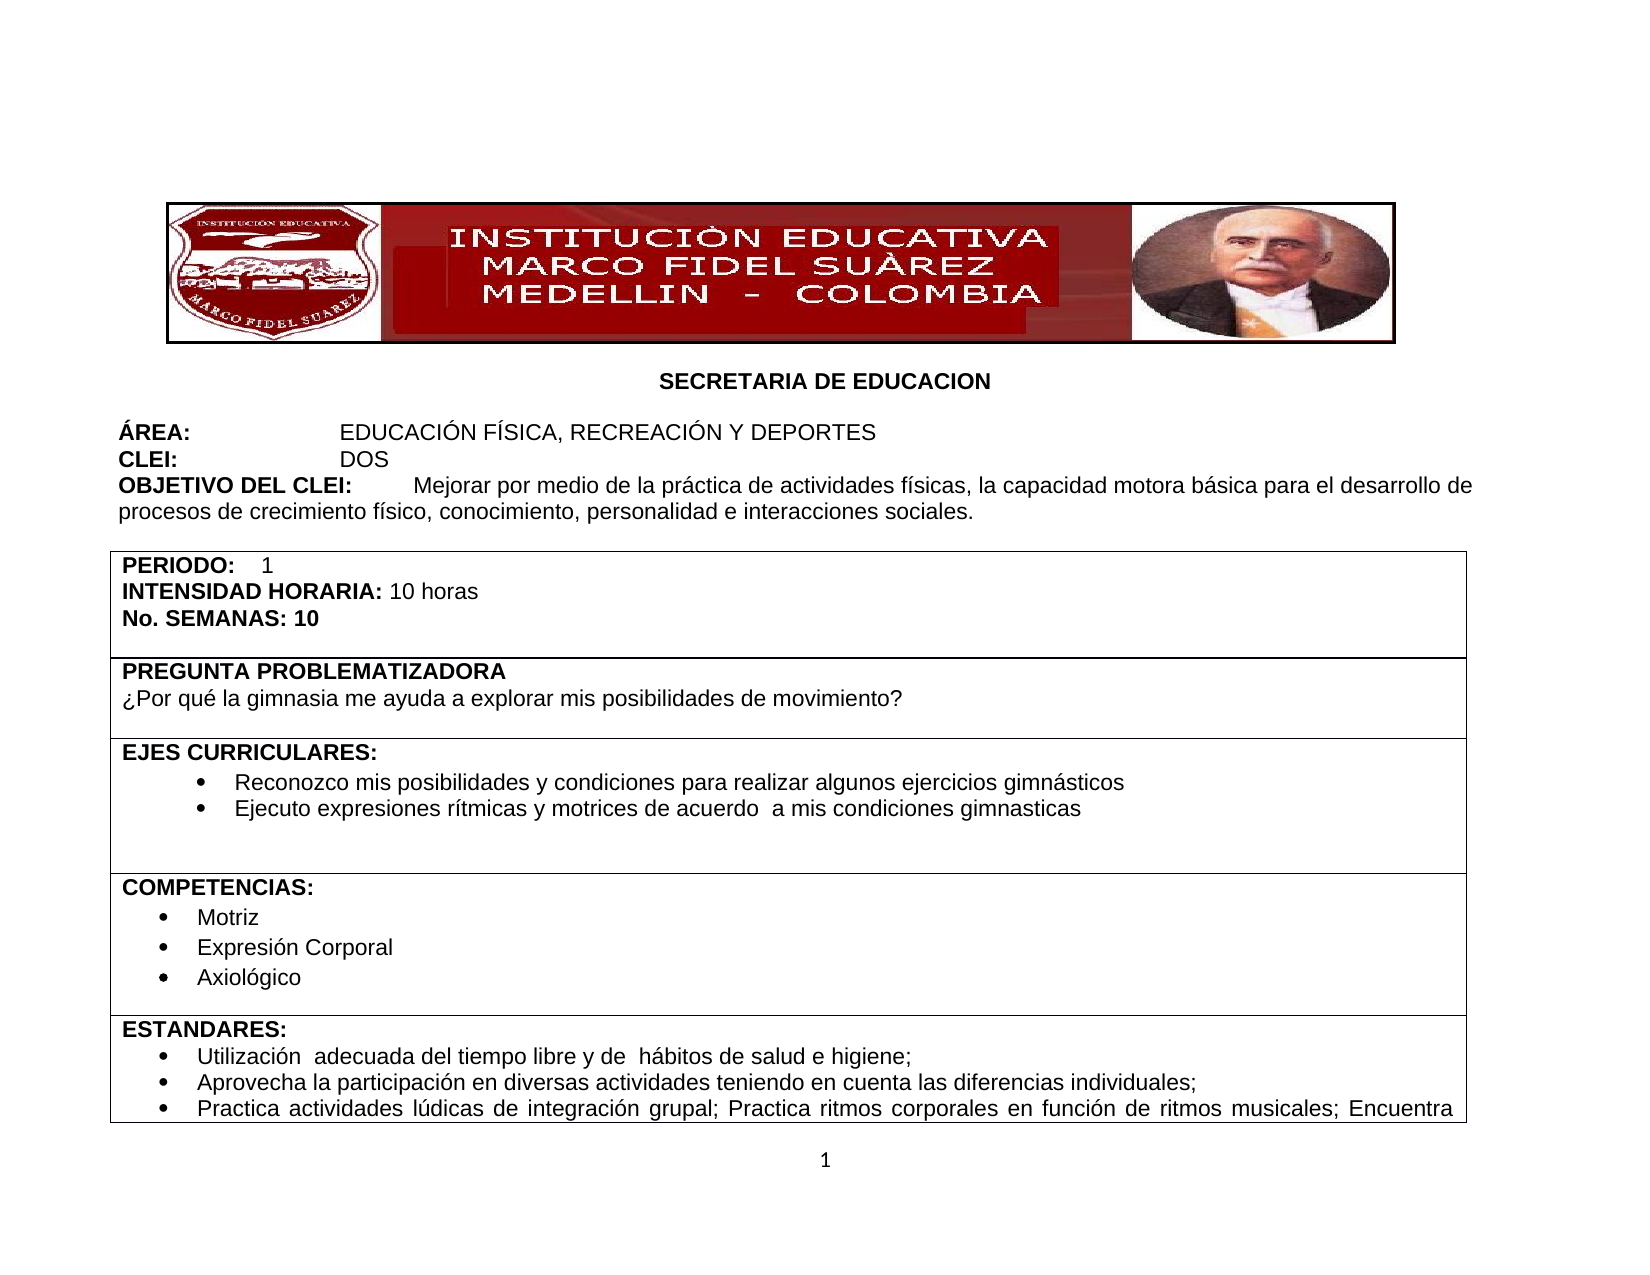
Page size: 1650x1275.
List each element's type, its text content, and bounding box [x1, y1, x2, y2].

text ÁREA: EDUCACIÓN FÍSICA, RECREACIÓN Y DEPORTES [118, 419, 1532, 446]
text SECRETARIA DE EDUCACION [118, 368, 1532, 394]
table_cell COMPETENCIAS: Motriz Expresión Corporal Axiológico [111, 874, 1466, 1015]
table_cell EJES CURRICULARES: Reconozco mis posibilidades y condiciones para realizar algunos ejercicios gimnásticos Ejecuto expresiones rítmicas y motrices de acuerdo a mis condiciones gimnasticas [111, 739, 1466, 872]
text OBJETIVO DEL CLEI: Mejorar por medio de la práctica de actividades físicas, la capacidad motora básica para el desarrollo de procesos de crecimiento físico, conocimiento, personalidad e interacciones sociales. [118, 472, 1532, 524]
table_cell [111, 1016, 1466, 1122]
table_cell PREGUNTA PROBLEMATIZADORA ¿Por qué la gimnasia me ayuda a explorar mis posibilidades de movimiento? [111, 659, 1466, 737]
picture [169, 205, 1393, 341]
text CLEI: DOS [118, 446, 1532, 472]
table_header PERIODO: 1 INTENSIDAD HORARIA: 10 horas No. SEMANAS: 10 [111, 552, 1466, 657]
